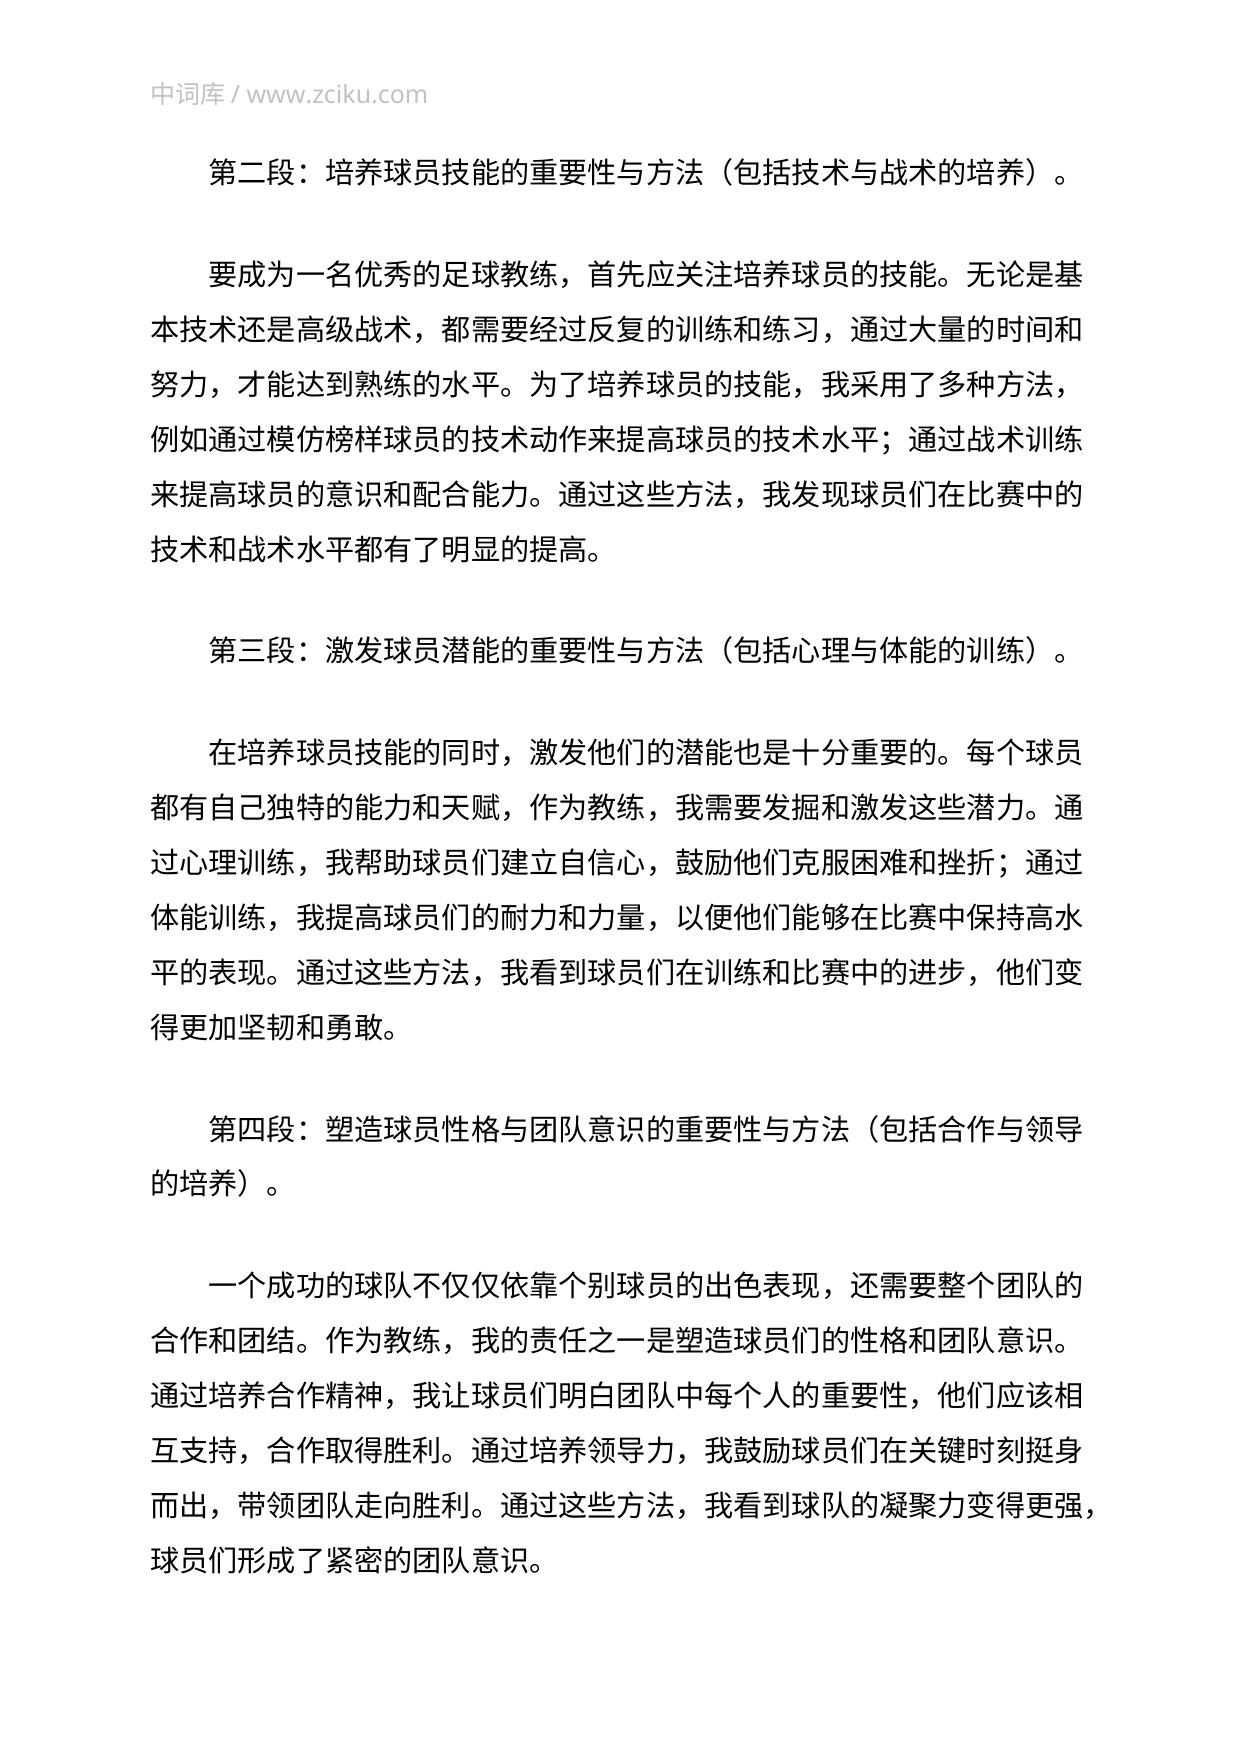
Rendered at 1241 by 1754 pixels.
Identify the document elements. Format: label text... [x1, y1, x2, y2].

text 第二段：培养球员技能的重要性与方法（包括技术与战术的培养）。 [150, 150, 1090, 192]
text 在培养球员技能的同时，激发他们的潜能也是十分重要的。每个球员都有自己独特的能力和天赋，作为教练，我需要发掘和激发这些潜力。通过心理训练，我帮助球员们建立自信心，鼓励他们克服困难和挫折；通过体能训练，我提高球员们的耐力和力量，以便他们能够在比赛中保持高水平的表现。通过这些方法，我看到球员们在训练和比赛中的进步，他们变得更加坚韧和勇敢。 [150, 730, 1090, 1047]
text 第四段：塑造球员性格与团队意识的重要性与方法（包括合作与领导的培养）。 [150, 1106, 1090, 1203]
text 一个成功的球队不仅仅依靠个别球员的出色表现，还需要整个团队的合作和团结。作为教练，我的责任之一是塑造球员们的性格和团队意识。通过培养合作精神，我让球员们明白团队中每个人的重要性，他们应该相互支持，合作取得胜利。通过培养领导力，我鼓励球员们在关键时刻挺身而出，带领团队走向胜利。通过这些方法，我看到球队的凝聚力变得更强，球员们形成了紧密的团队意识。 [150, 1263, 1090, 1579]
text 要成为一名优秀的足球教练，首先应关注培养球员的技能。无论是基本技术还是高级战术，都需要经过反复的训练和练习，通过大量的时间和努力，才能达到熟练的水平。为了培养球员的技能，我采用了多种方法，例如通过模仿榜样球员的技术动作来提高球员的技术水平；通过战术训练来提高球员的意识和配合能力。通过这些方法，我发现球员们在比赛中的技术和战术水平都有了明显的提高。 [150, 252, 1090, 568]
text 第三段：激发球员潜能的重要性与方法（包括心理与体能的训练）。 [150, 628, 1090, 670]
